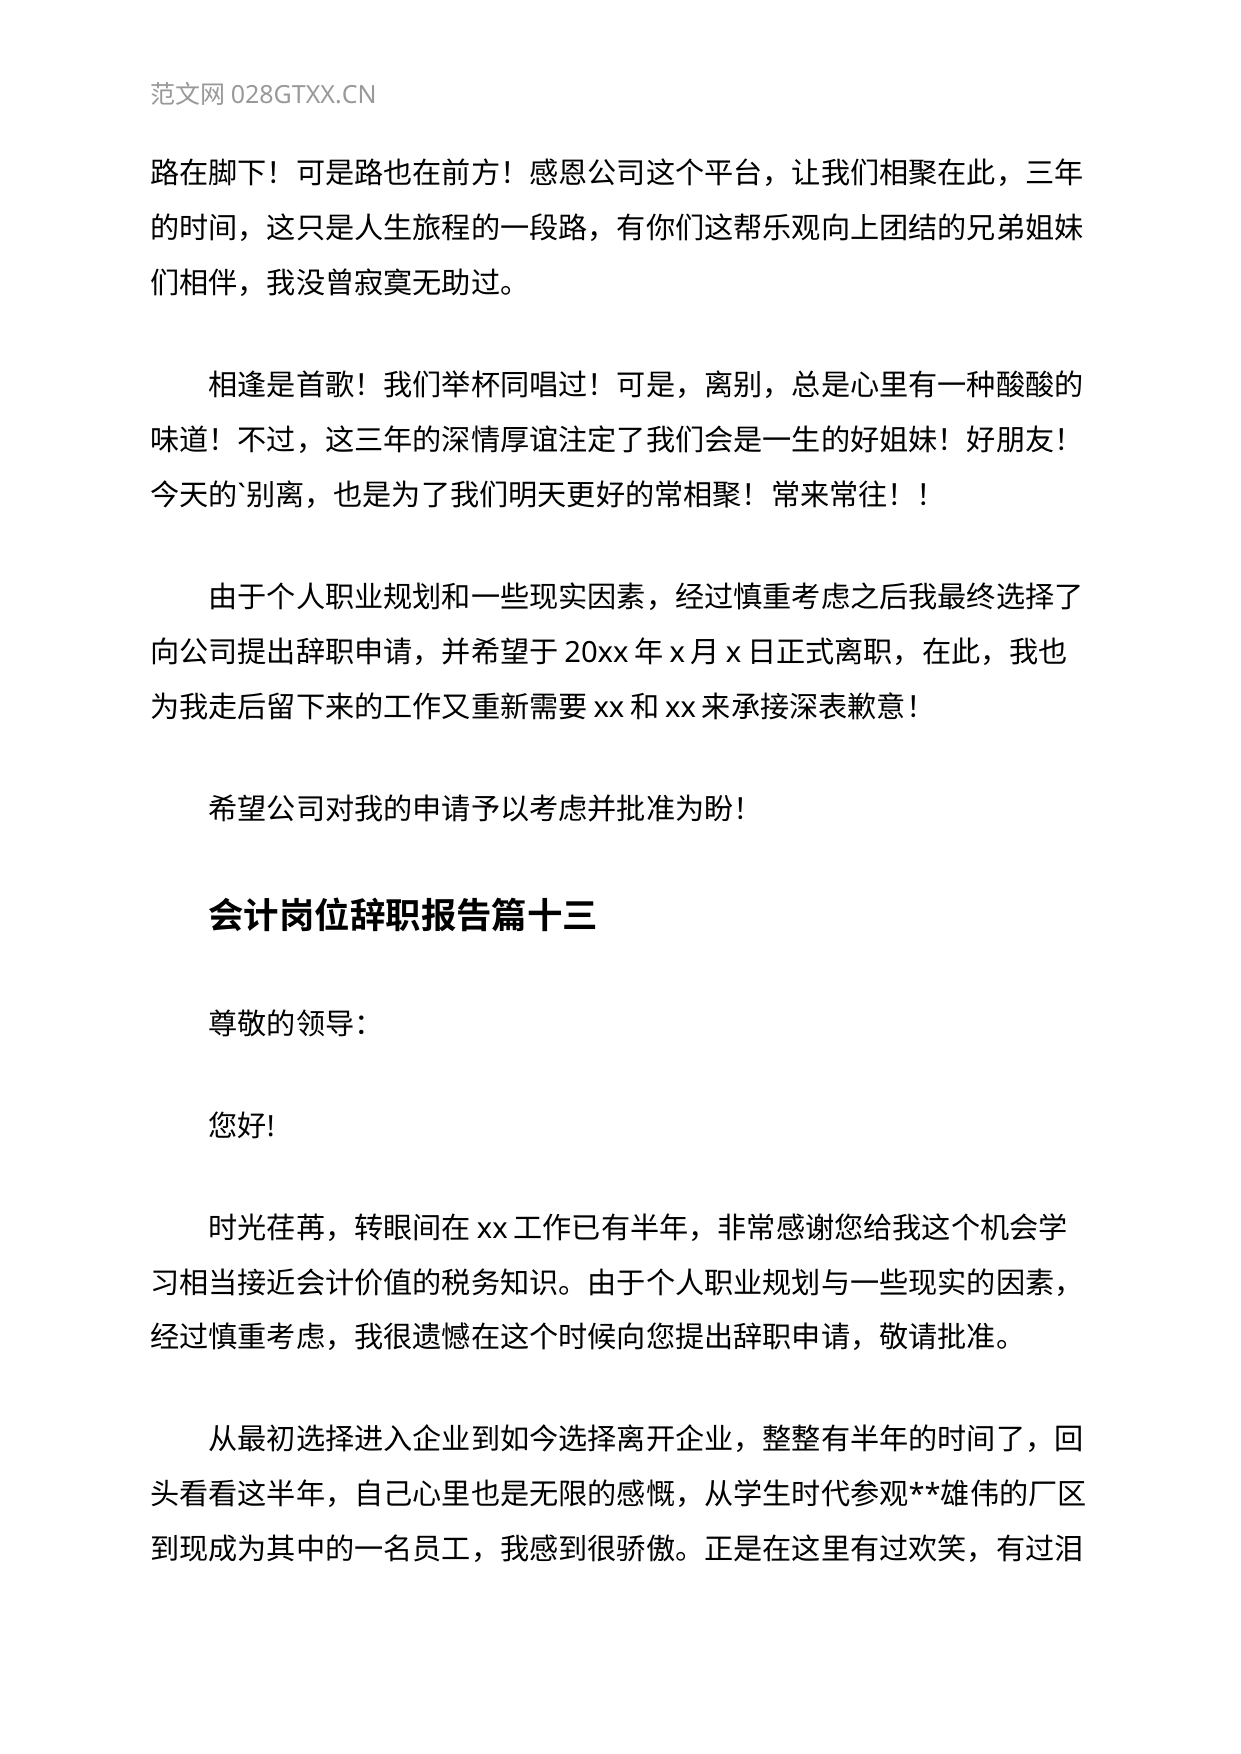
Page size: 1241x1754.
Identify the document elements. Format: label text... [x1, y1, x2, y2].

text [150, 1416, 1090, 1568]
text 会计岗位辞职报告篇十三 [150, 887, 1090, 938]
text 由于个人职业规划和一些现实因素，经过慎重考虑之后我最终选择了向公司提出辞职申请，并希望于20xx年x月x日正式离职，在此，我也为我走后留下来的工作又重新需要xx和xx来承接深表歉意！ [150, 573, 1090, 726]
text 相逢是首歌！我们举杯同唱过！可是，离别，总是心里有一种酸酸的味道！不过，这三年的深情厚谊注定了我们会是一生的好姐妹！好朋友！今天的`别离，也是为了我们明天更好的常相聚！常来常往！！ [150, 362, 1090, 514]
text 希望公司对我的申请予以考虑并批准为盼！ [150, 785, 1090, 827]
text 时光荏苒，转眼间在xx工作已有半年，非常感谢您给我这个机会学习相当接近会计价值的税务知识。由于个人职业规划与一些现实的因素，经过慎重考虑，我很遗憾在这个时候向您提出辞职申请，敬请批准。 [150, 1204, 1090, 1356]
text 您好! [150, 1102, 1090, 1144]
text 尊敬的领导： [150, 1000, 1090, 1043]
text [150, 150, 1090, 302]
